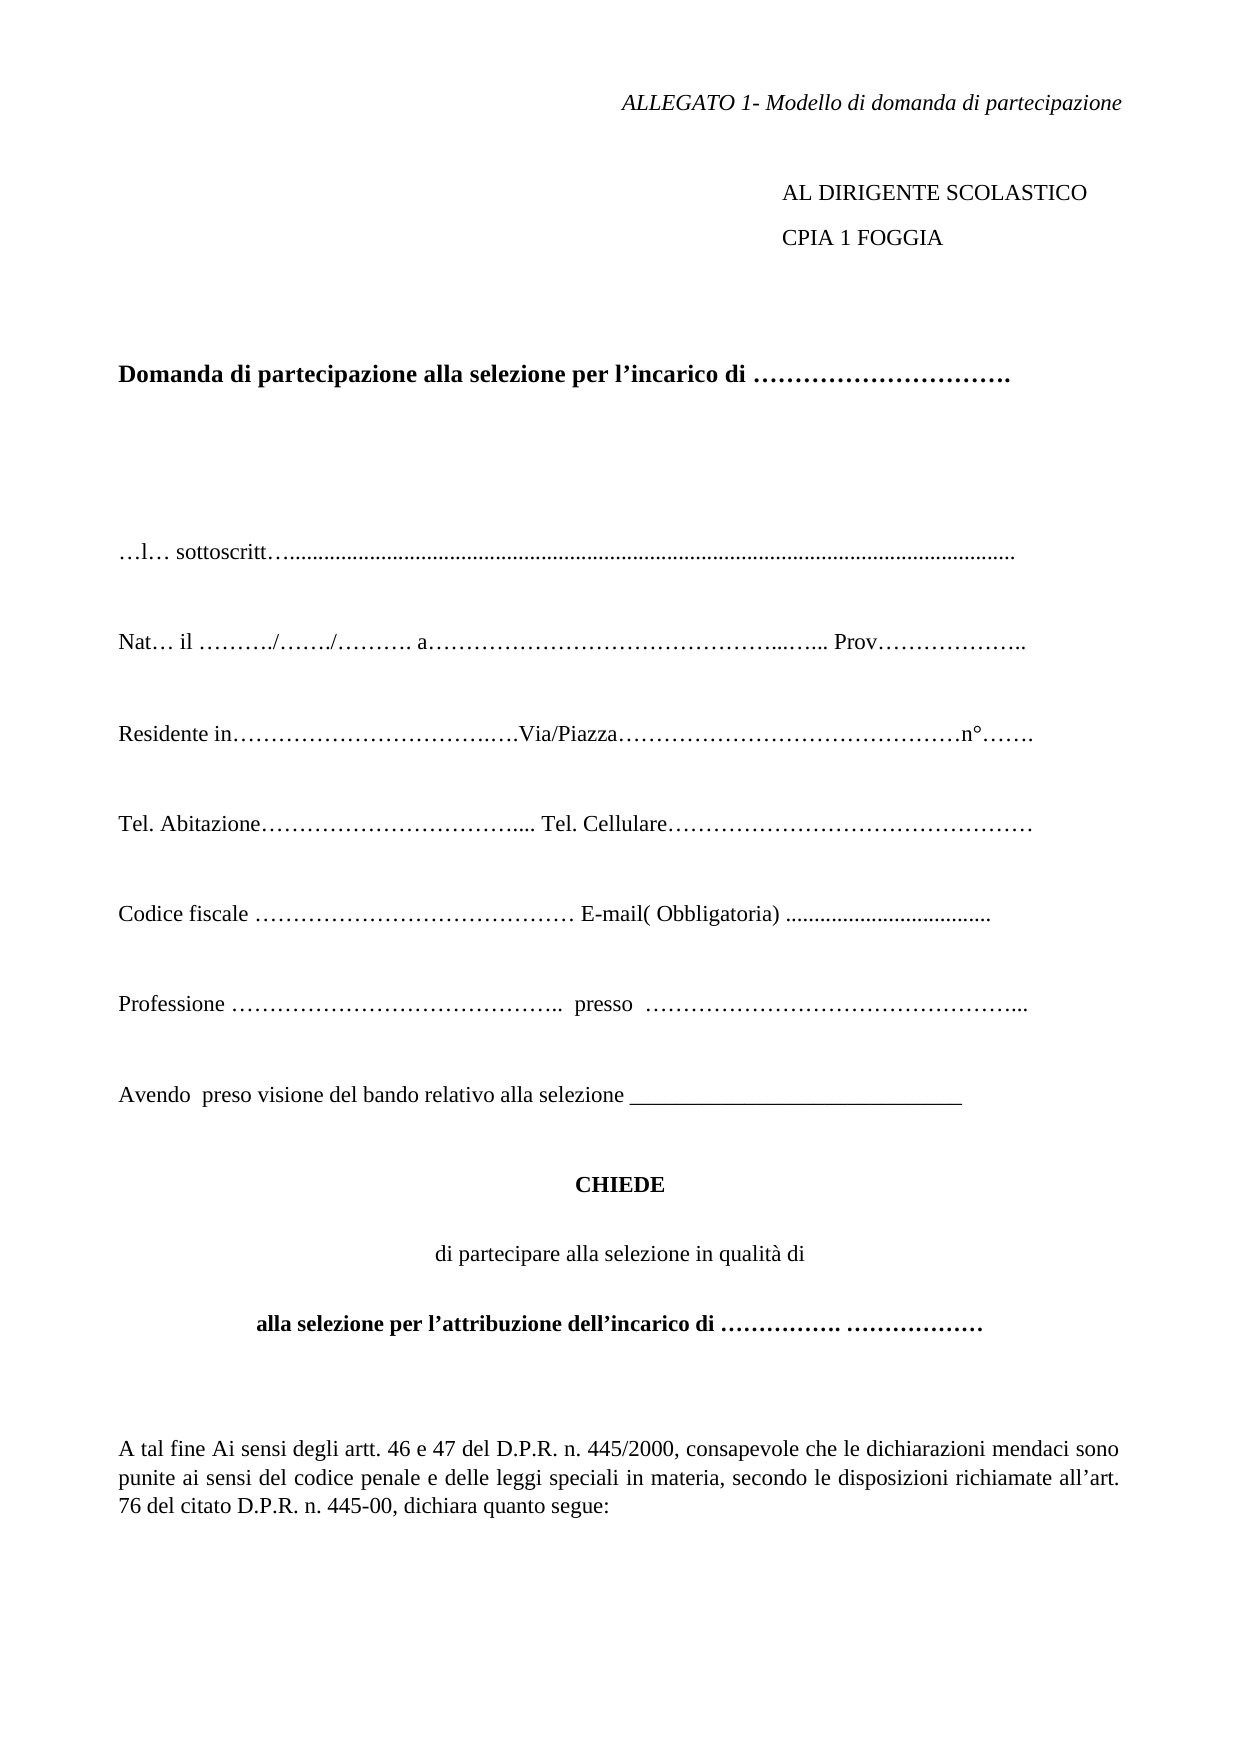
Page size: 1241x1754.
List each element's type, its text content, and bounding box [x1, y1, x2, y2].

text di partecipare alla selezione in qualità di [118, 1240, 1122, 1267]
text Nat… il ………./……./………. a………………………………………...…... Prov……………….. [118, 628, 1122, 654]
text …l… sottoscritt…............................................................................................................................... [118, 538, 1122, 564]
text CPIA 1 FOGGIA [782, 224, 1122, 250]
text Professione …………………………………….. presso …………………………………………... [118, 991, 1122, 1017]
text Residente in…………………………….….Via/Piazza………………………………………n°……. [118, 720, 1122, 746]
text CHIEDE [118, 1171, 1122, 1197]
text alla selezione per l’attribuzione dell’incarico di ……………. ……………… [118, 1310, 1122, 1336]
text Tel. Abitazione…………………………….... Tel. Cellulare………………………………………… [118, 810, 1122, 836]
text Domanda di partecipazione alla selezione per l’incarico di …………………………. [118, 359, 1113, 388]
text A tal fine Ai sensi degli artt. 46 e 47 del D.P.R. n. 445/2000, consapevole che le dichiarazioni mendaci sono punite ai sensi del codice penale e delle leggi speciali in materia, secondo le disposizioni richiamate all’art. 76 del citato D.P.R. n. 445-00, dichiara quanto segue: [118, 1435, 1122, 1518]
text AL DIRIGENTE SCOLASTICO [782, 179, 1122, 205]
text ALLEGATO 1- Modello di domanda di partecipazione [118, 89, 1122, 115]
text Codice fiscale …………………………………… E-mail( Obbligatoria) .................................... [118, 900, 1122, 927]
text Avendo preso visione del bando relativo alla selezione _____________________________ [118, 1081, 1122, 1107]
